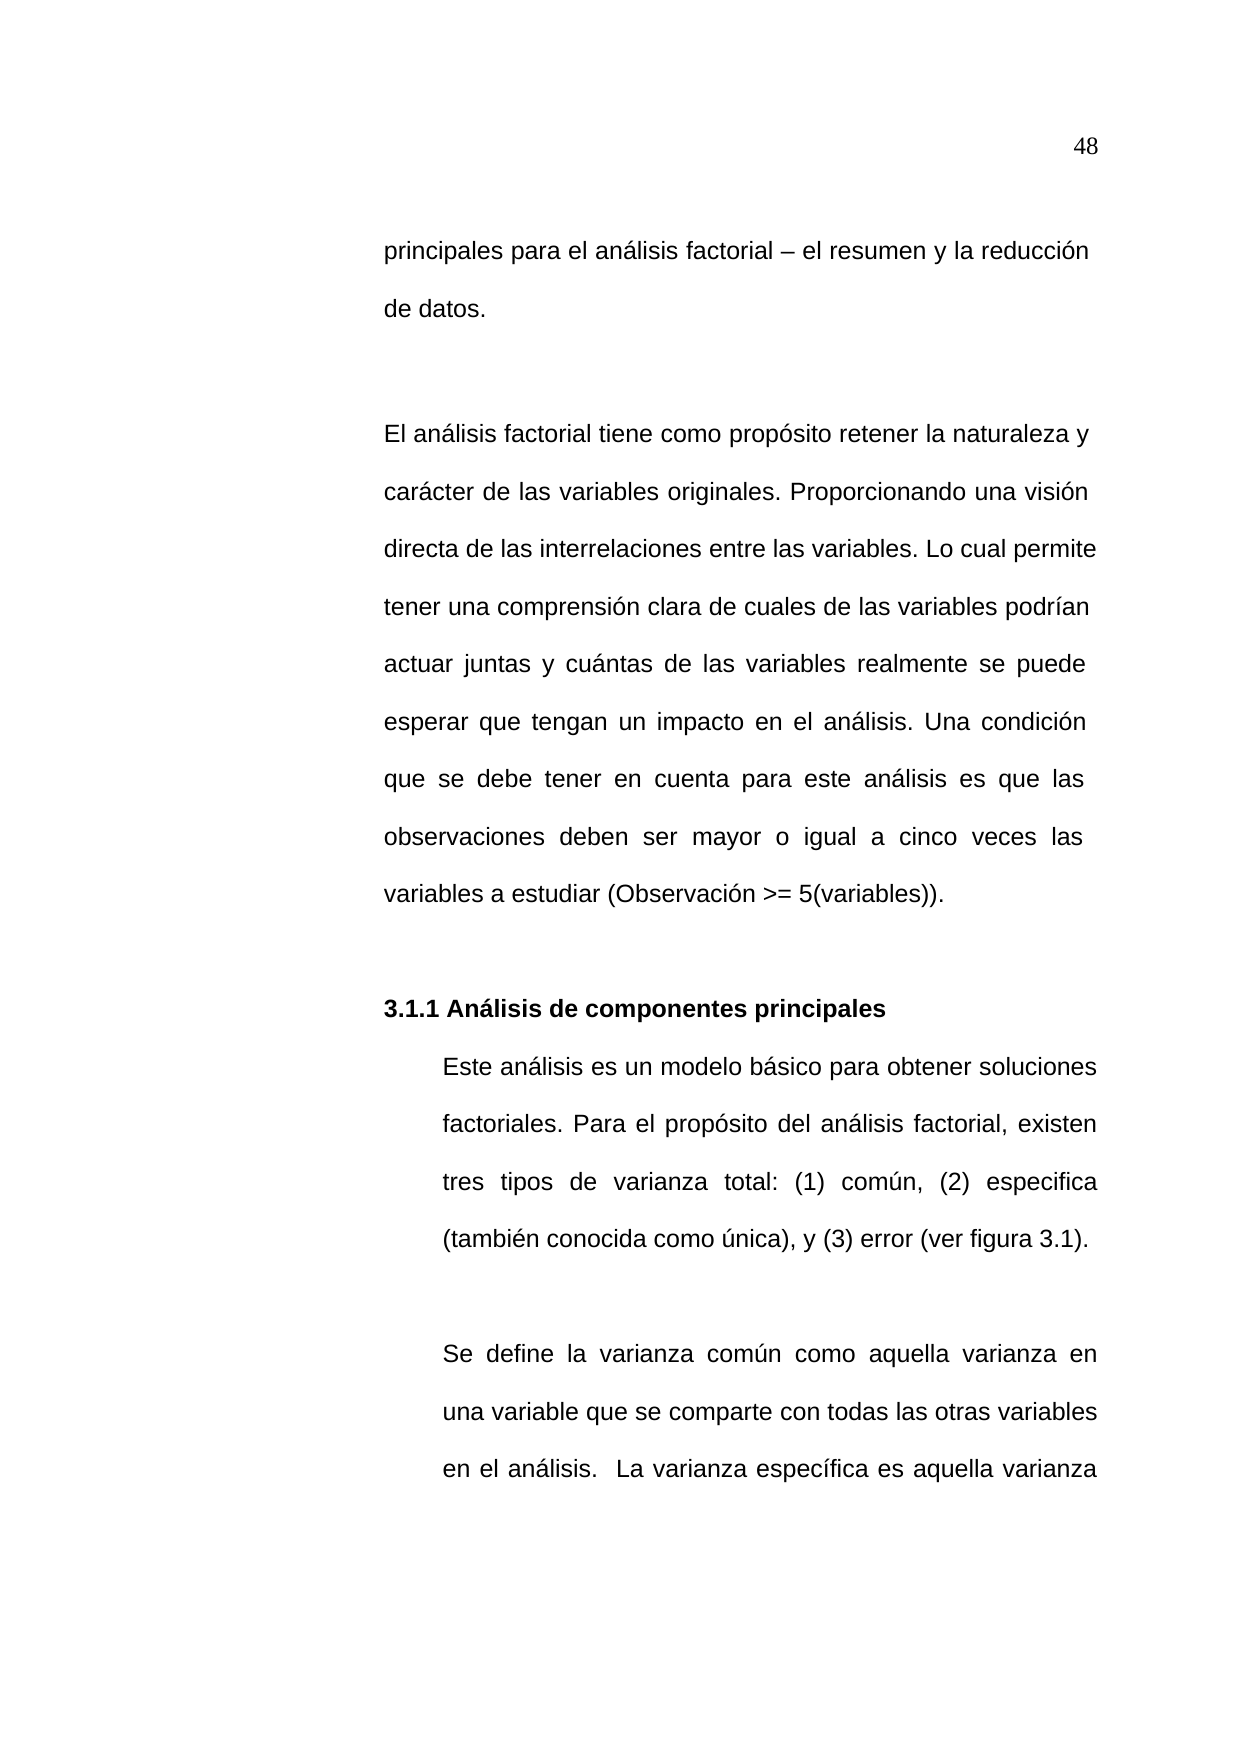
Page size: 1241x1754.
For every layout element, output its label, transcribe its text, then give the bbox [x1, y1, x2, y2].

text Este análisis es un modelo básico para obtener soluciones factoriales. Para el propósito del análisis factorial, existen tres tipos de varianza total: (1) común, (2) especifica (también conocida como única), y (3) error (ver figura 3.1). [442, 1052, 1098, 1253]
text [311, 236, 1098, 322]
text El análisis factorial tiene como propósito retener la naturaleza y carácter de las variables originales. Proporcionando una visión directa de las interrelaciones entre las variables. Lo cual permite tener una comprensión clara de cuales de las variables podrían actuar juntas y cuántas de las variables realmente se puede esperar que tengan un impacto en el análisis. Una condición que se debe tener en cuenta para este análisis es que las observaciones deben ser mayor o igual a cinco veces las variables a estudiar (Observación >= 5(variables)). [311, 419, 1098, 908]
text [442, 1339, 1098, 1483]
text 3.1.1 Análisis de componentes principales [311, 994, 1098, 1023]
